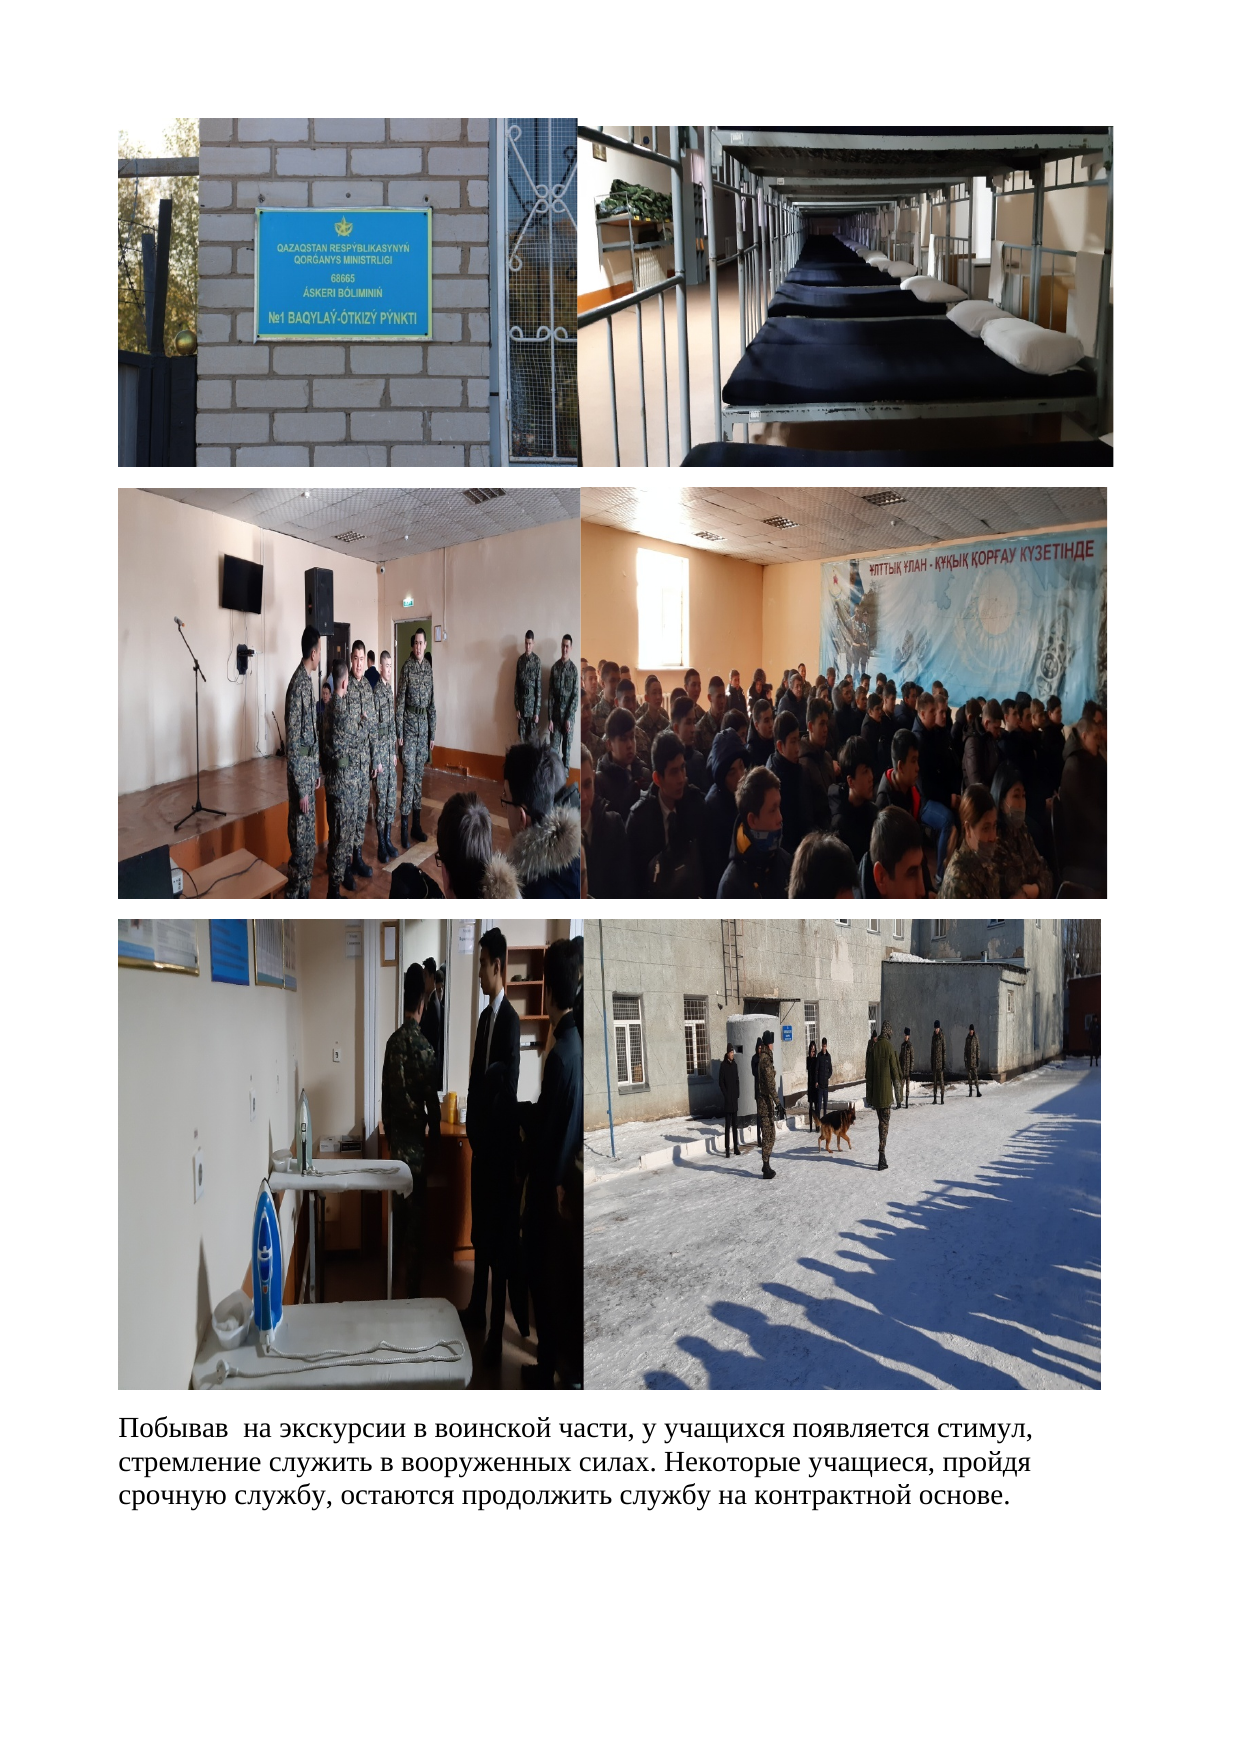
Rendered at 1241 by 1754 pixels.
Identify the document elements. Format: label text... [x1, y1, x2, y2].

text Побывав на экскурсии в воинской части, у учащихся появляется стимул, стремление служить в вооруженных силах. Некоторые учащиеся, пройдя срочную службу, остаются продолжить службу на контрактной основе. [118, 1410, 1122, 1511]
picture [118, 919, 1101, 1390]
picture [118, 118, 1114, 467]
picture [118, 487, 1108, 899]
